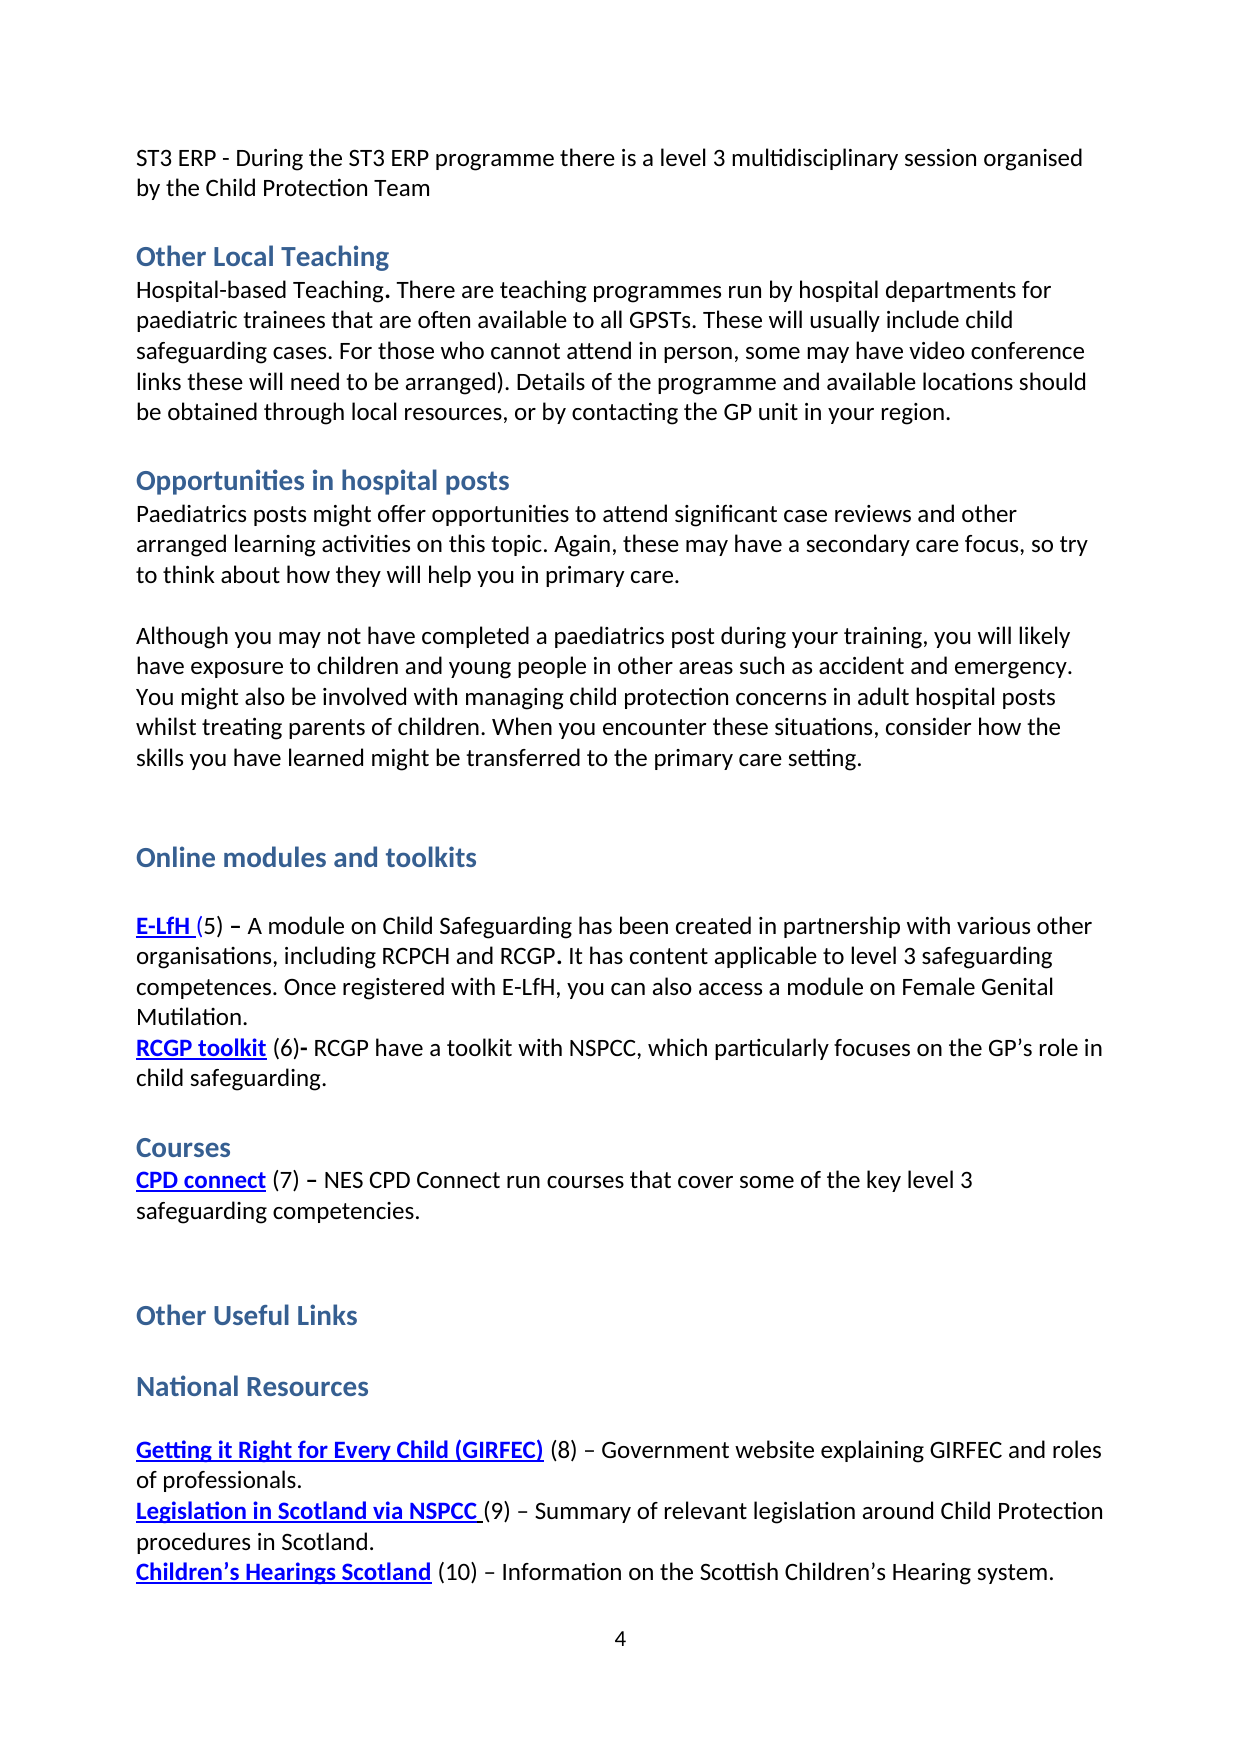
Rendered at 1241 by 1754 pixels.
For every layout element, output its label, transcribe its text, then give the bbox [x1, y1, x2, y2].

text CPD connect (7) – NES CPD Connect run courses that cover some of the key level 3 safeguarding competencies. [136, 1164, 1104, 1225]
text Children’s Hearings Scotland (10) – Information on the Scottish Children’s Hearing system. [136, 1556, 1104, 1587]
text Online modules and toolkits [136, 839, 1104, 874]
text National Resources [136, 1368, 1104, 1403]
text Other Useful Links [136, 1297, 1104, 1332]
text Courses [136, 1129, 1104, 1164]
text Paediatrics posts might offer opportunities to attend significant case reviews and other arranged learning activities on this topic. Again, these may have a secondary care focus, so try to think about how they will help you in primary care. [136, 498, 1104, 589]
text E-LfH (5) – A module on Child Safeguarding has been created in partnership with various other organisations, including RCPCH and RCGP. It has content applicable to level 3 safeguarding competences. Once registered with E-LfH, you can also access a module on Female Genital Mutilation. [136, 910, 1104, 1032]
text Hospital-based Teaching. There are teaching programmes run by hospital departments for paediatric trainees that are often available to all GPSTs. These will usually include child safeguarding cases. For those who cannot attend in person, some may have video conference links these will need to be arranged). Details of the programme and available locations should be obtained through local resources, or by contacting the GP unit in your region. [136, 274, 1104, 427]
text Opportunities in hospital posts [136, 462, 1104, 498]
text ST3 ERP - During the ST3 ERP programme there is a level 3 multidisciplinary session organised by the Child Protection Team [136, 142, 1104, 203]
text Getting it Right for Every Child (GIRFEC) (8) – Government website explaining GIRFEC and roles of professionals. [136, 1434, 1104, 1495]
text Legislation in Scotland via NSPCC (9) – Summary of relevant legislation around Child Protection procedures in Scotland. [136, 1495, 1104, 1556]
text RCGP toolkit (6)- RCGP have a toolkit with NSPCC, which particularly focuses on the GP’s role in child safeguarding. [136, 1032, 1104, 1093]
text Although you may not have completed a paediatrics post during your training, you will likely have exposure to children and young people in other areas such as accident and emergency. You might also be involved with managing child protection concerns in adult hospital posts whilst treating parents of children. When you encounter these situations, consider how the skills you have learned might be transferred to the primary care setting. [136, 620, 1104, 773]
text Other Local Teaching [136, 238, 1104, 274]
